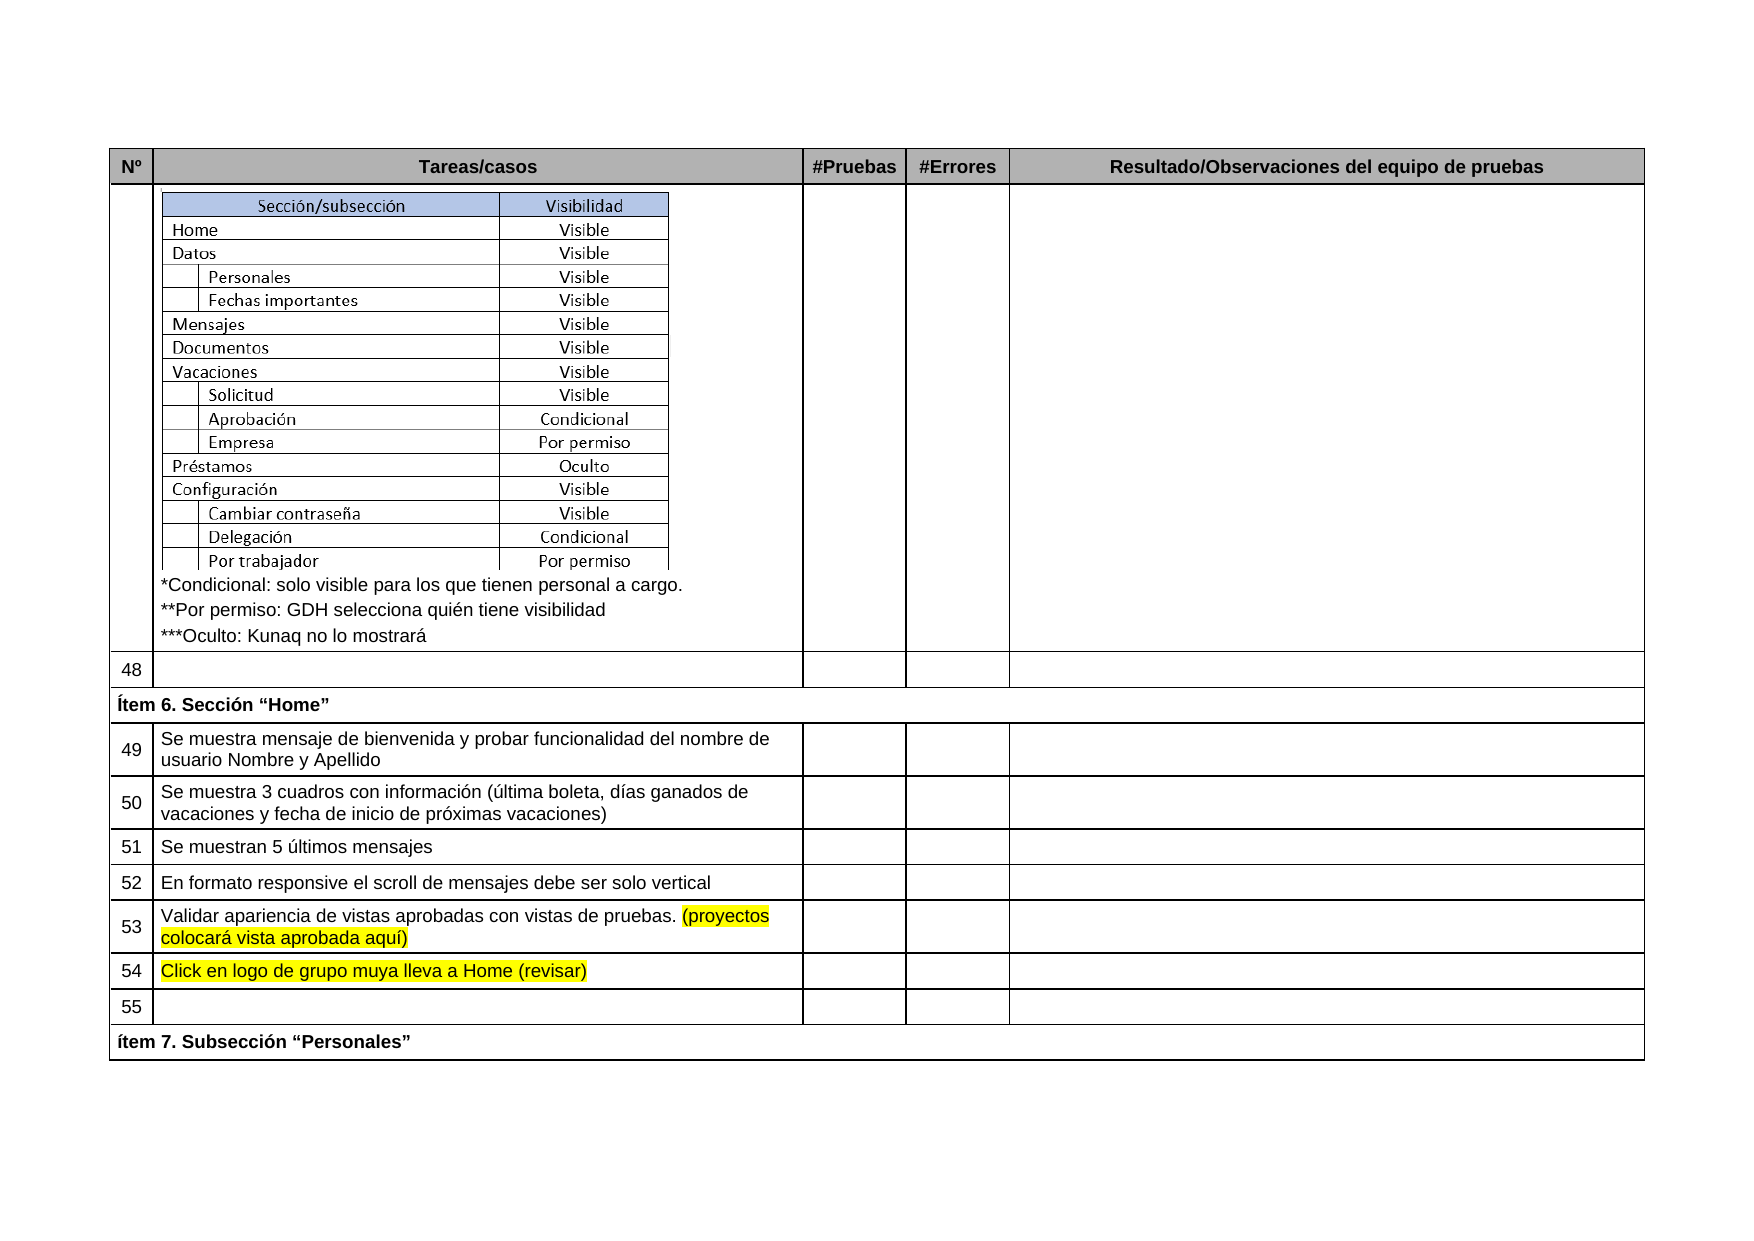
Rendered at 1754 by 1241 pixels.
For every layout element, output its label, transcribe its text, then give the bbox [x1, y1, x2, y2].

table_cell [110, 829, 152, 864]
table_cell [1010, 724, 1644, 775]
table_cell Se muestran 5 últimos mensajes [154, 830, 802, 864]
table_cell [804, 901, 905, 952]
table_cell [804, 830, 905, 864]
table_cell [804, 185, 905, 651]
table_cell Ítem 6. Sección “Home” [110, 688, 1644, 722]
table_header Tareas/casos [154, 149, 802, 183]
table_cell [1010, 990, 1644, 1023]
table_cell [110, 900, 152, 952]
table_cell [1010, 830, 1644, 864]
table_cell [907, 990, 1009, 1023]
table_cell Se muestra mensaje de bienvenida y probar funcionalidad del nombre de usuario Nombre y Apellido [154, 724, 802, 775]
table_cell [804, 777, 905, 828]
table_header #Errores [907, 149, 1009, 183]
table_cell [154, 990, 802, 1023]
table_cell [907, 652, 1009, 686]
picture [160, 188, 671, 570]
table_cell [110, 184, 152, 651]
table_cell [907, 830, 1009, 864]
table_cell [907, 954, 1009, 988]
table_header #Pruebas [804, 149, 905, 183]
table_cell [154, 652, 802, 686]
table_cell [110, 989, 152, 1023]
table_cell Se muestra 3 cuadros con información (última boleta, días ganados de vacaciones y fecha de inicio de próximas vacaciones) [154, 777, 802, 828]
table_header Resultado/Observaciones del equipo de pruebas [1010, 149, 1644, 183]
table_header Nº [110, 149, 152, 183]
table_cell Click en logo de grupo muya lleva a Home (revisar) [154, 954, 802, 988]
table_cell ítem 7. Subsección “Personales” [110, 1025, 1644, 1059]
table_cell [804, 954, 905, 988]
table_cell [110, 953, 152, 988]
table_cell [1010, 901, 1644, 952]
table_cell [1010, 185, 1644, 651]
table_cell [804, 652, 905, 686]
table_cell [110, 865, 152, 899]
table_cell [804, 865, 905, 899]
table_cell [907, 724, 1009, 775]
table_cell [110, 776, 152, 828]
table_cell Validar apariencia de vistas aprobadas con vistas de pruebas. (proyectos colocará vista aprobada aquí) [154, 901, 802, 952]
table_cell [1010, 954, 1644, 988]
table_cell [1010, 865, 1644, 899]
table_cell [154, 185, 802, 651]
table_cell [907, 185, 1009, 651]
table_cell En formato responsive el scroll de mensajes debe ser solo vertical [154, 865, 802, 899]
table_cell [907, 777, 1009, 828]
table_cell [804, 724, 905, 775]
table_cell [110, 652, 152, 686]
table_cell [1010, 652, 1644, 686]
table_cell [110, 723, 152, 775]
table_cell [804, 990, 905, 1023]
table_cell [1010, 777, 1644, 828]
table_cell [907, 901, 1009, 952]
table_cell [907, 865, 1009, 899]
